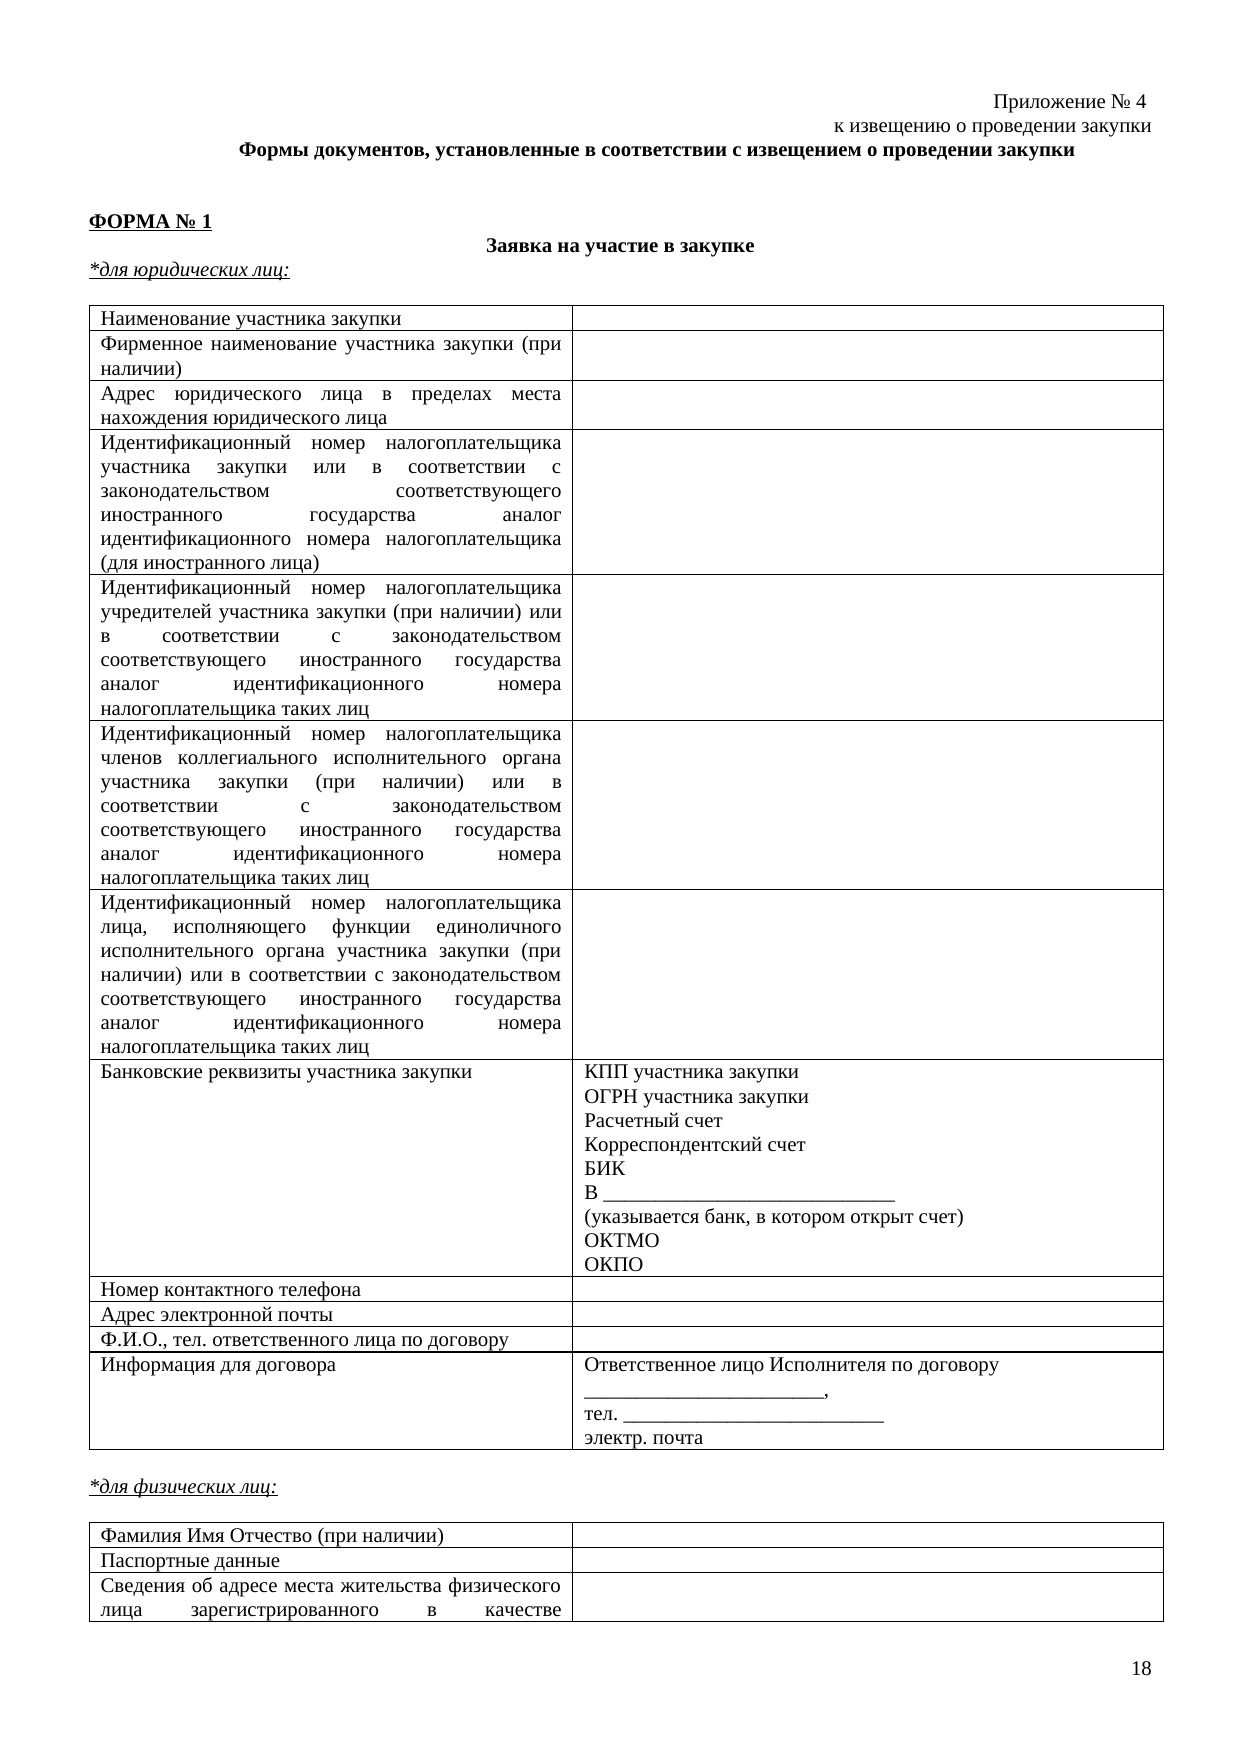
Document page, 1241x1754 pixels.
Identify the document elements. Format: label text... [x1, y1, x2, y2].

table_cell Идентификационный номер налогоплательщика лица, исполняющего функции единоличного исполнительного органа участника закупки (при наличии) или в соответствии с законодательством соответствующего иностранного государства аналог идентификационного номера налогоплательщика таких лиц [90, 890, 572, 1058]
table_cell Ответственное лицо Исполнителя по договору _______________________, тел. _________________________ электр. почта [573, 1353, 1163, 1449]
text Приложение № 4 к извещению о проведении закупки [89, 89, 1152, 137]
table_cell [573, 1277, 1163, 1301]
table_cell Ф.И.О., тел. ответственного лица по договору [90, 1327, 572, 1351]
text *для физических лиц: [89, 1474, 1152, 1498]
table_cell [573, 575, 1163, 719]
table_cell [573, 1302, 1163, 1326]
table_cell [573, 1548, 1163, 1572]
table_cell Номер контактного телефона [90, 1277, 572, 1301]
table_cell Адрес электронной почты [90, 1302, 572, 1326]
table_cell КПП участника закупки ОГРН участника закупки Расчетный счет Корреспондентский счет БИК В ____________________________ (указывается банк, в котором открыт счет) ОКТМО ОКПО [573, 1060, 1163, 1276]
table_cell Адрес юридического лица в пределах места нахождения юридического лица [90, 381, 572, 429]
table_cell Информация для договора [90, 1353, 572, 1449]
text Заявка на участие в закупке [89, 233, 1152, 257]
table_cell [573, 890, 1163, 1058]
table_cell [573, 1327, 1163, 1351]
text Формы документов, установленные в соответствии с извещением о проведении закупки [89, 137, 1152, 161]
table_cell Идентификационный номер налогоплательщика учредителей участника закупки (при наличии) или в соответствии с законодательством соответствующего иностранного государства аналог идентификационного номера налогоплательщика таких лиц [90, 575, 572, 719]
table_header [573, 1523, 1163, 1547]
table_cell Идентификационный номер налогоплательщика членов коллегиального исполнительного органа участника закупки (при наличии) или в соответствии с законодательством соответствующего иностранного государства аналог идентификационного номера налогоплательщика таких лиц [90, 721, 572, 889]
text ФОРМА № 1 [89, 209, 1152, 233]
text *для юридических лиц: [89, 257, 1152, 281]
table_cell [573, 430, 1163, 574]
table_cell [90, 1573, 572, 1621]
table_cell Паспортные данные [90, 1548, 572, 1572]
table_header Наименование участника закупки [90, 306, 572, 330]
table_cell [573, 721, 1163, 889]
table_cell [573, 1573, 1163, 1621]
table_cell Идентификационный номер налогоплательщика участника закупки или в соответствии с законодательством соответствующего иностранного государства аналог идентификационного номера налогоплательщика (для иностранного лица) [90, 430, 572, 574]
table_header [573, 306, 1163, 330]
table_cell Фирменное наименование участника закупки (при наличии) [90, 331, 572, 379]
table_cell [573, 381, 1163, 429]
table_cell Банковские реквизиты участника закупки [90, 1060, 572, 1276]
table_cell [573, 331, 1163, 379]
table_header Фамилия Имя Отчество (при наличии) [90, 1523, 572, 1547]
